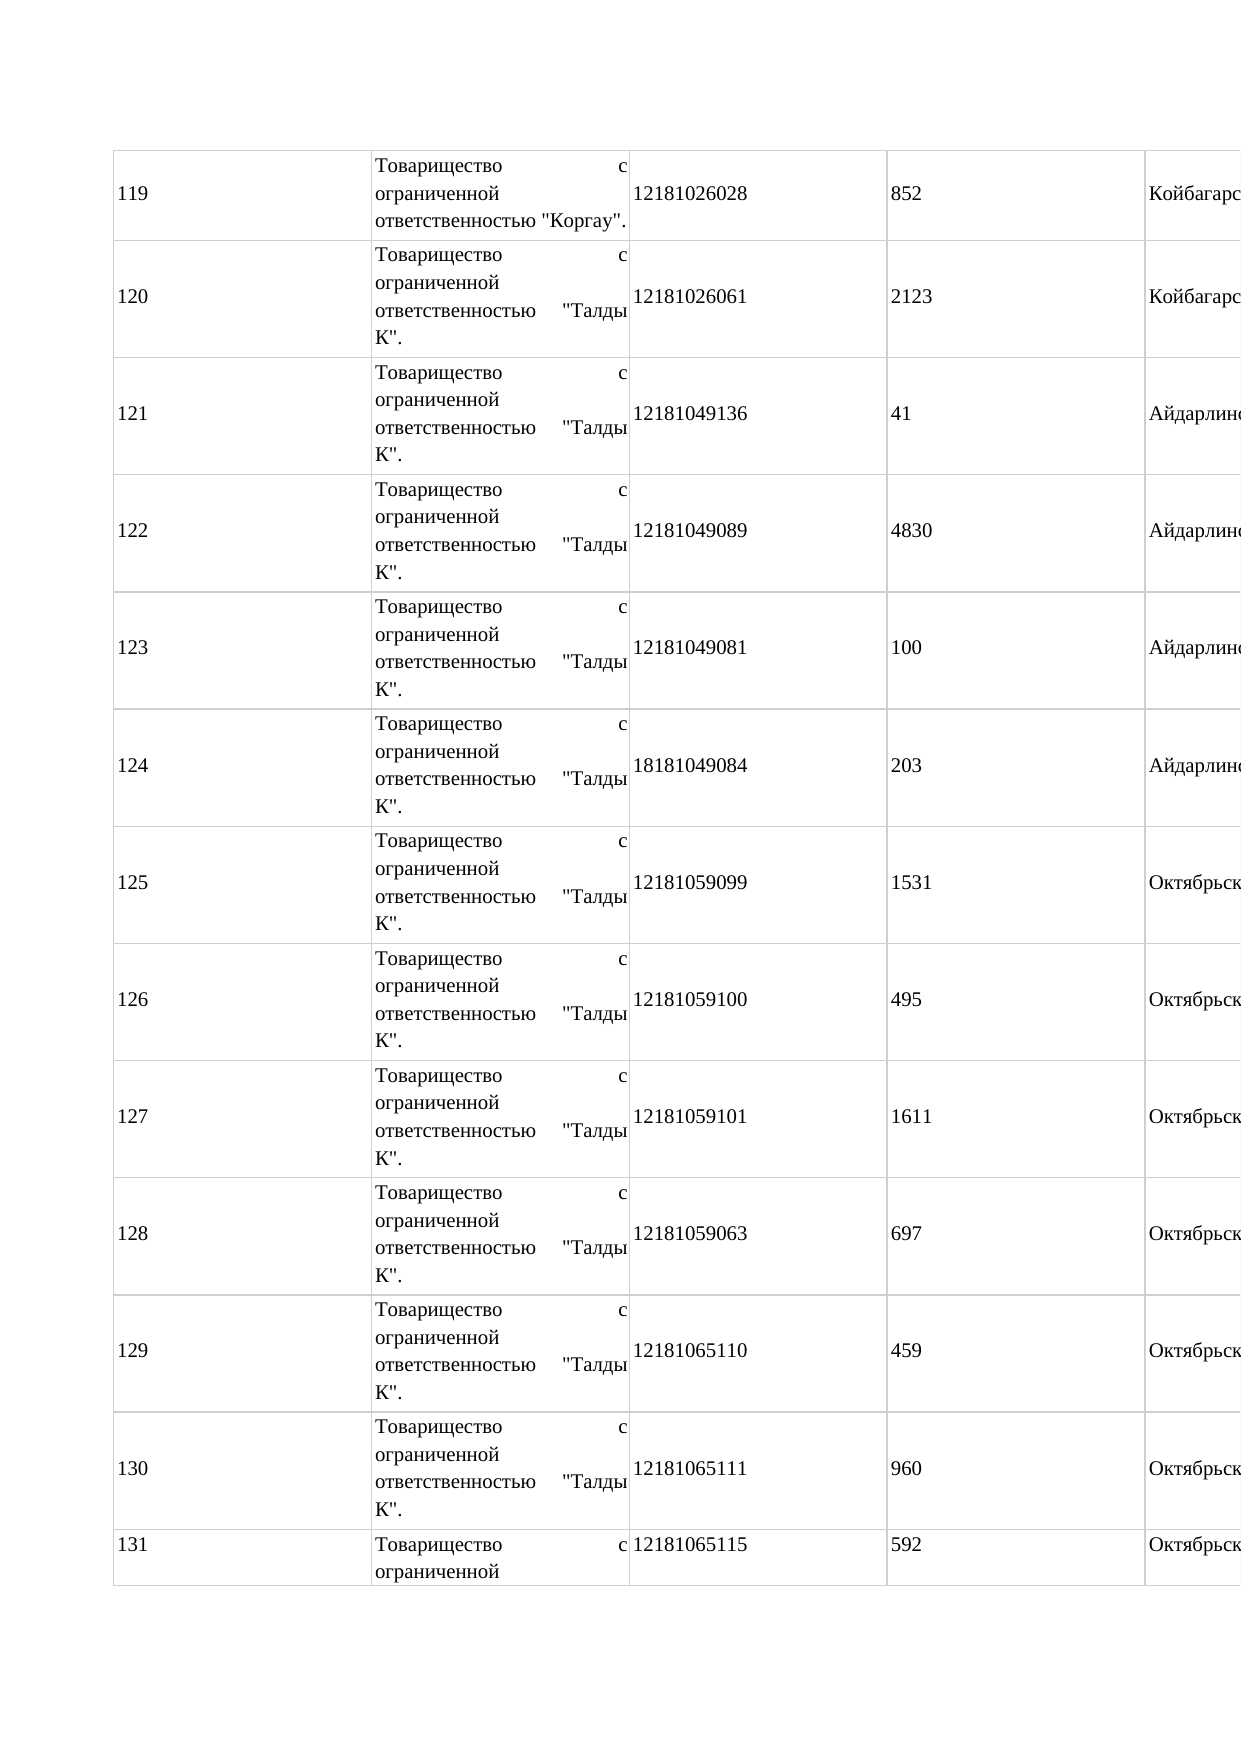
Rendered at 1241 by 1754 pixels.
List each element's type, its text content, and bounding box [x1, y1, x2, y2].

table_cell Октябрьский с/о [1146, 1530, 1240, 1585]
table_cell 1531 [888, 827, 1144, 943]
table_cell Койбагарский с/о [1146, 241, 1240, 357]
table_cell Айдарлинский с/о [1146, 593, 1240, 708]
table_cell 4830 [888, 475, 1144, 591]
table_cell 495 [888, 944, 1144, 1060]
table_cell Айдарлинский с/о [1146, 475, 1240, 591]
table_cell 12181049081 [630, 593, 886, 708]
table_cell 125 [114, 827, 371, 943]
table_cell 459 [888, 1296, 1144, 1411]
table_cell Октябрьский с/о [1146, 944, 1240, 1060]
table_cell 12181065110 [630, 1296, 886, 1411]
table_cell 203 [888, 710, 1144, 826]
table_cell 12181026061 [630, 241, 886, 357]
table_cell 130 [114, 1413, 371, 1529]
table_cell 41 [888, 358, 1144, 474]
table_cell 12181026028 [630, 151, 886, 239]
table_cell 131 [114, 1530, 371, 1585]
table_cell Товарищество с ограниченной ответственностью "Талды К". [372, 710, 629, 826]
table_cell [372, 1530, 629, 1585]
table_cell Товарищество с ограниченной ответственностью "Талды К". [372, 944, 629, 1060]
table_cell 18181049084 [630, 710, 886, 826]
table_cell 127 [114, 1061, 371, 1177]
table_cell 12181049136 [630, 358, 886, 474]
table_cell Товарищество с ограниченной ответственностью "Талды К". [372, 1178, 629, 1294]
table_cell 12181049089 [630, 475, 886, 591]
table_cell Товарищество с ограниченной ответственностью "Талды К". [372, 1296, 629, 1411]
table_cell Октябрьский с/о [1146, 1296, 1240, 1411]
table_cell Товарищество с ограниченной ответственностью "Талды К". [372, 475, 629, 591]
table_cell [372, 151, 629, 239]
table_cell 12181059101 [630, 1061, 886, 1177]
table_cell 12181059099 [630, 827, 886, 943]
table_cell 960 [888, 1413, 1144, 1529]
table_cell 128 [114, 1178, 371, 1294]
table_cell 126 [114, 944, 371, 1060]
table_cell Октябрьский с/о [1146, 1413, 1240, 1529]
table_cell Товарищество с ограниченной ответственностью "Талды К". [372, 593, 629, 708]
table_cell 12181059100 [630, 944, 886, 1060]
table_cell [372, 1413, 629, 1529]
table_cell 12181065115 [630, 1530, 886, 1585]
table_cell 697 [888, 1178, 1144, 1294]
table_cell Октябрьский с/о [1146, 1178, 1240, 1294]
table_cell 122 [114, 475, 371, 591]
table_cell Айдарлинский с/о [1146, 710, 1240, 826]
table_cell 120 [114, 241, 371, 357]
table_cell 1611 [888, 1061, 1144, 1177]
table_cell Товарищество с ограниченной ответственностью "Талды К". [372, 1061, 629, 1177]
table_cell Товарищество с ограниченной ответственностью "Талды К". [372, 827, 629, 943]
table_cell 100 [888, 593, 1144, 708]
table_cell 119 [114, 151, 371, 239]
table_cell Октябрьский с/о [1146, 1061, 1240, 1177]
table_cell 123 [114, 593, 371, 708]
table_cell 2123 [888, 241, 1144, 357]
table_cell 12181059063 [630, 1178, 886, 1294]
table_cell Октябрьский с/о [1146, 827, 1240, 943]
table_cell 852 [888, 151, 1144, 239]
table_cell 129 [114, 1296, 371, 1411]
table_cell Товарищество с ограниченной ответственностью "Талды К". [372, 358, 629, 474]
table_cell Товарищество с ограниченной ответственностью "Талды К". [372, 241, 629, 357]
table_cell Айдарлинский с/о [1146, 358, 1240, 474]
table_cell Койбагарский с/о [1146, 151, 1240, 239]
table_cell 121 [114, 358, 371, 474]
table_cell 12181065111 [630, 1413, 886, 1529]
table_cell 592 [888, 1530, 1144, 1585]
table_cell 124 [114, 710, 371, 826]
